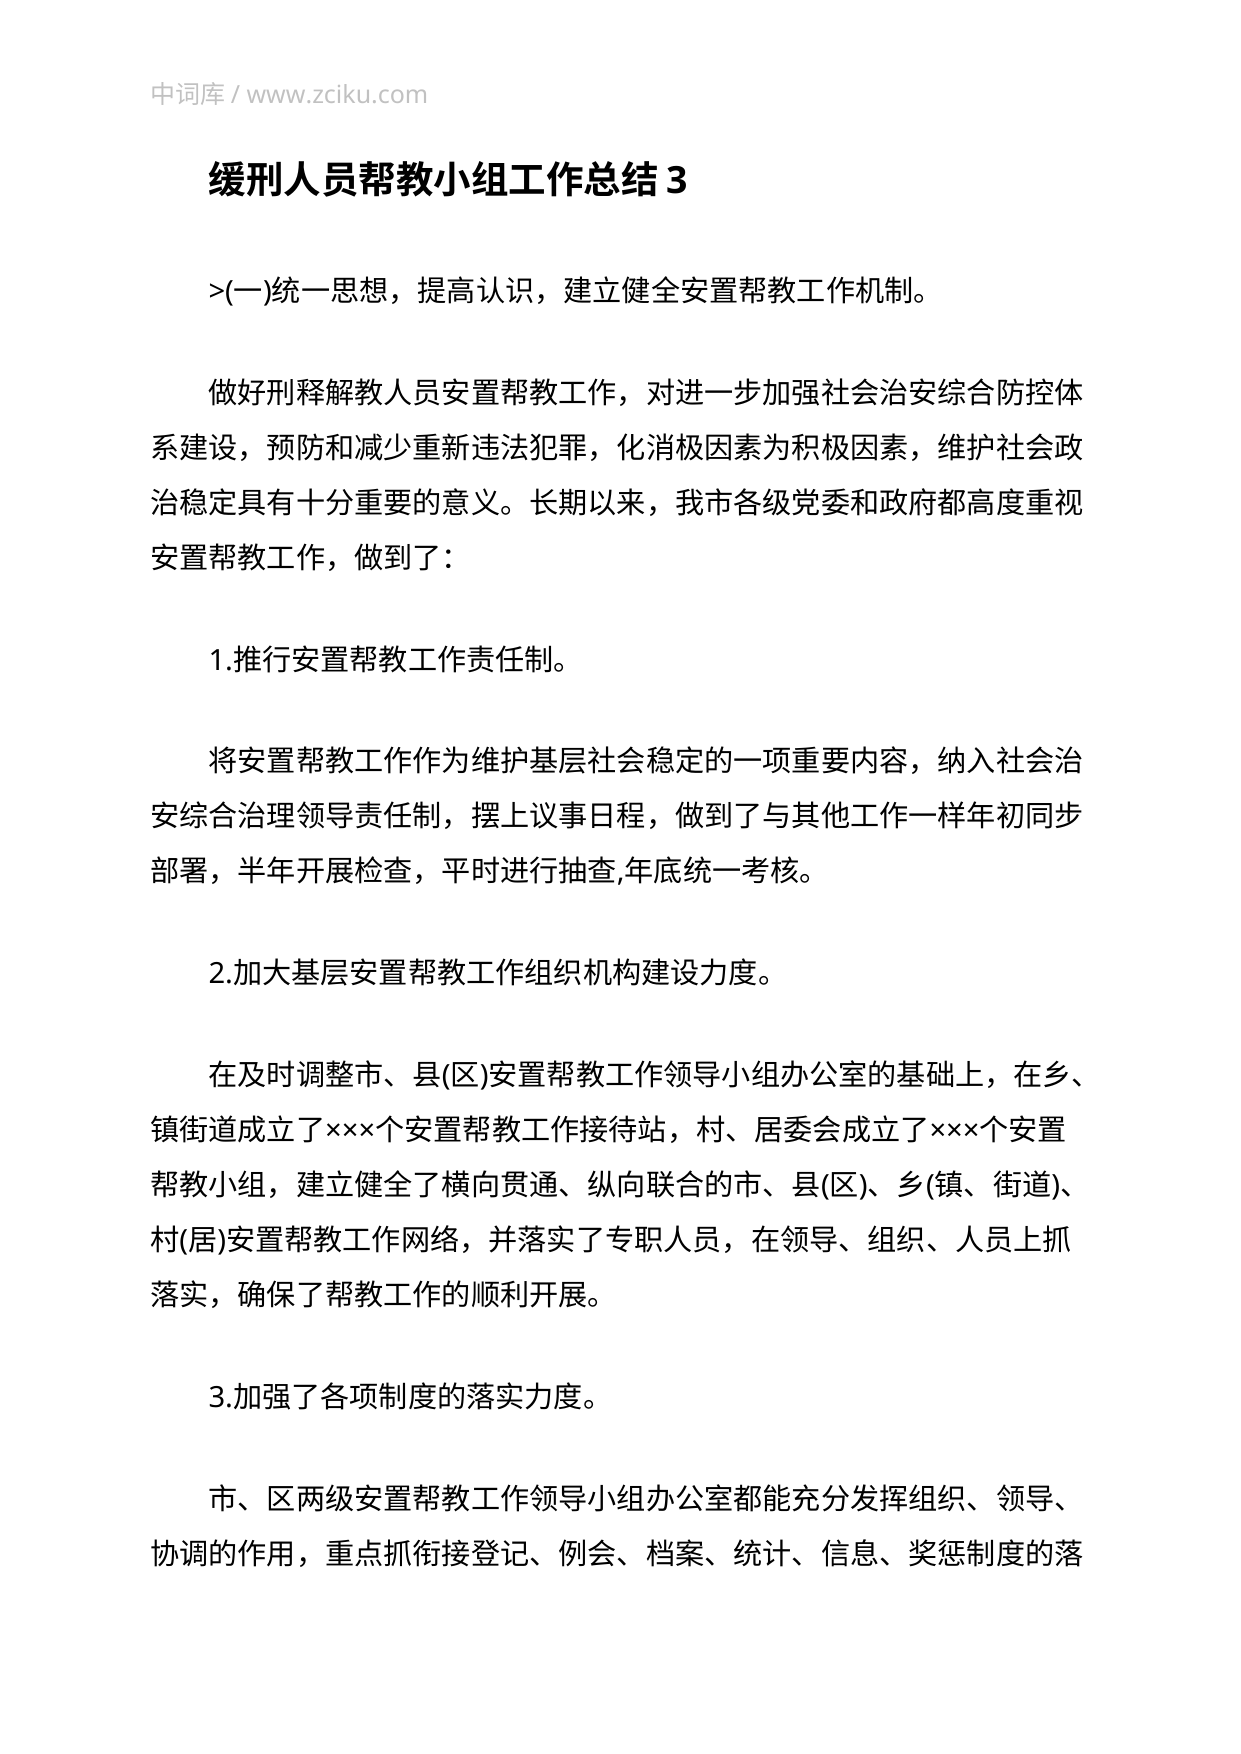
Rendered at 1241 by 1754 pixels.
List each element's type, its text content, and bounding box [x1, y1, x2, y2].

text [150, 1476, 1090, 1573]
text 做好刑释解教人员安置帮教工作，对进一步加强社会治安综合防控体系建设，预防和减少重新违法犯罪，化消极因素为积极因素，维护社会政治稳定具有十分重要的意义。长期以来，我市各级党委和政府都高度重视安置帮教工作，做到了： [150, 369, 1090, 577]
text 3.加强了各项制度的落实力度。 [150, 1373, 1090, 1416]
text 在及时调整市、县(区)安置帮教工作领导小组办公室的基础上，在乡、镇街道成立了×××个安置帮教工作接待站，村、居委会成立了×××个安置帮教小组，建立健全了横向贯通、纵向联合的市、县(区)、乡(镇、街道)、村(居)安置帮教工作网络，并落实了专职人员，在领导、组织、人员上抓落实，确保了帮教工作的顺利开展。 [150, 1052, 1090, 1314]
text 1.推行安置帮教工作责任制。 [150, 636, 1090, 678]
text >(一)统一思想，提高认识，建立健全安置帮教工作机制。 [150, 268, 1090, 310]
text 2.加大基层安置帮教工作组织机构建设力度。 [150, 950, 1090, 992]
text 将安置帮教工作作为维护基层社会稳定的一项重要内容，纳入社会治安综合治理领导责任制，摆上议事日程，做到了与其他工作一样年初同步部署，半年开展检查，平时进行抽查,年底统一考核。 [150, 738, 1090, 890]
text 缓刑人员帮教小组工作总结3 [150, 150, 1090, 204]
